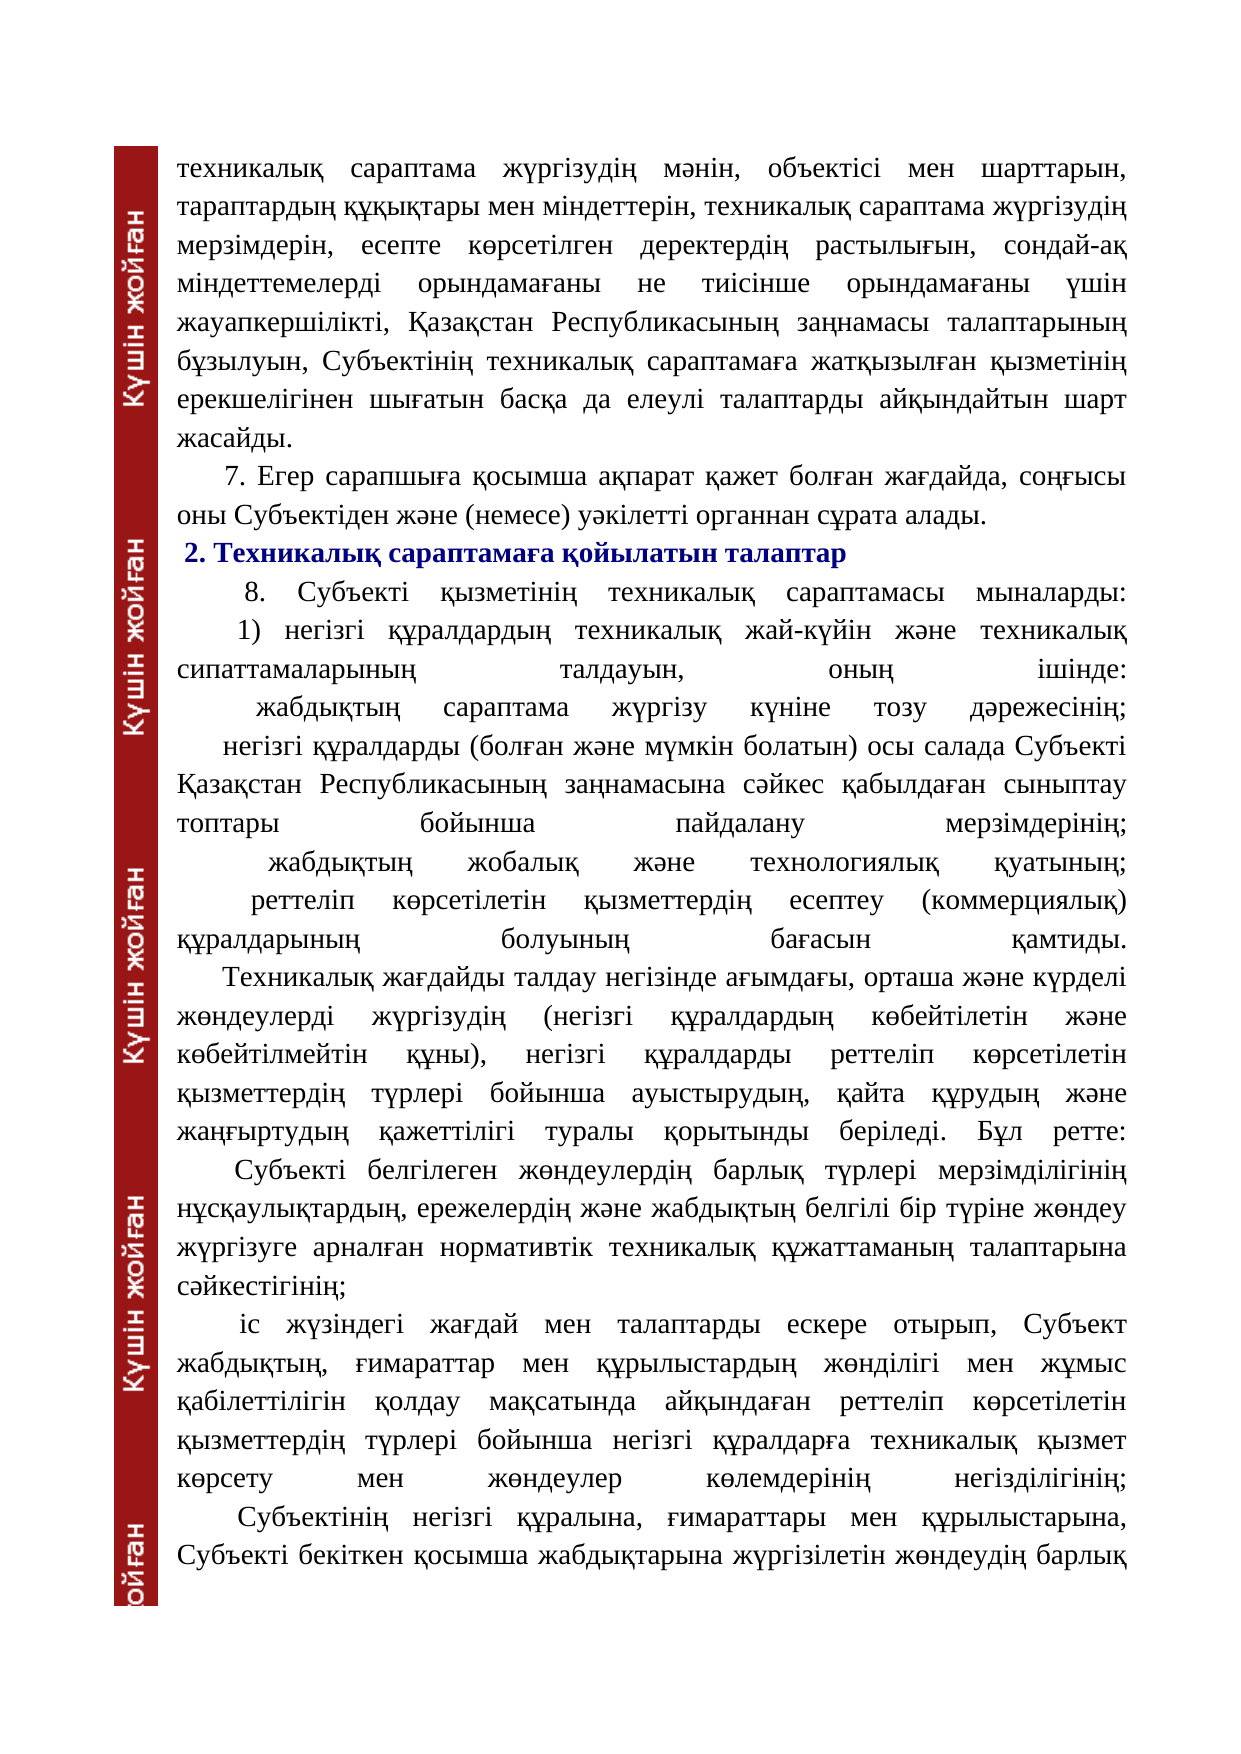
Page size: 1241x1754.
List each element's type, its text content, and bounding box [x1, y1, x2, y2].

picture [114, 569, 158, 574]
text 2. Техникалық сараптамаға қойылатын талаптар [112, 535, 1128, 569]
picture [114, 146, 158, 150]
picture [114, 1571, 158, 1606]
text 7. Егер сарапшыға қосымша ақпарат қажет болған жағдайда, соңғысы оны Субъектіден және (немесе) уәкілетті органнан сұрата алады. [112, 458, 1128, 530]
picture [114, 530, 158, 535]
picture [114, 453, 158, 458]
